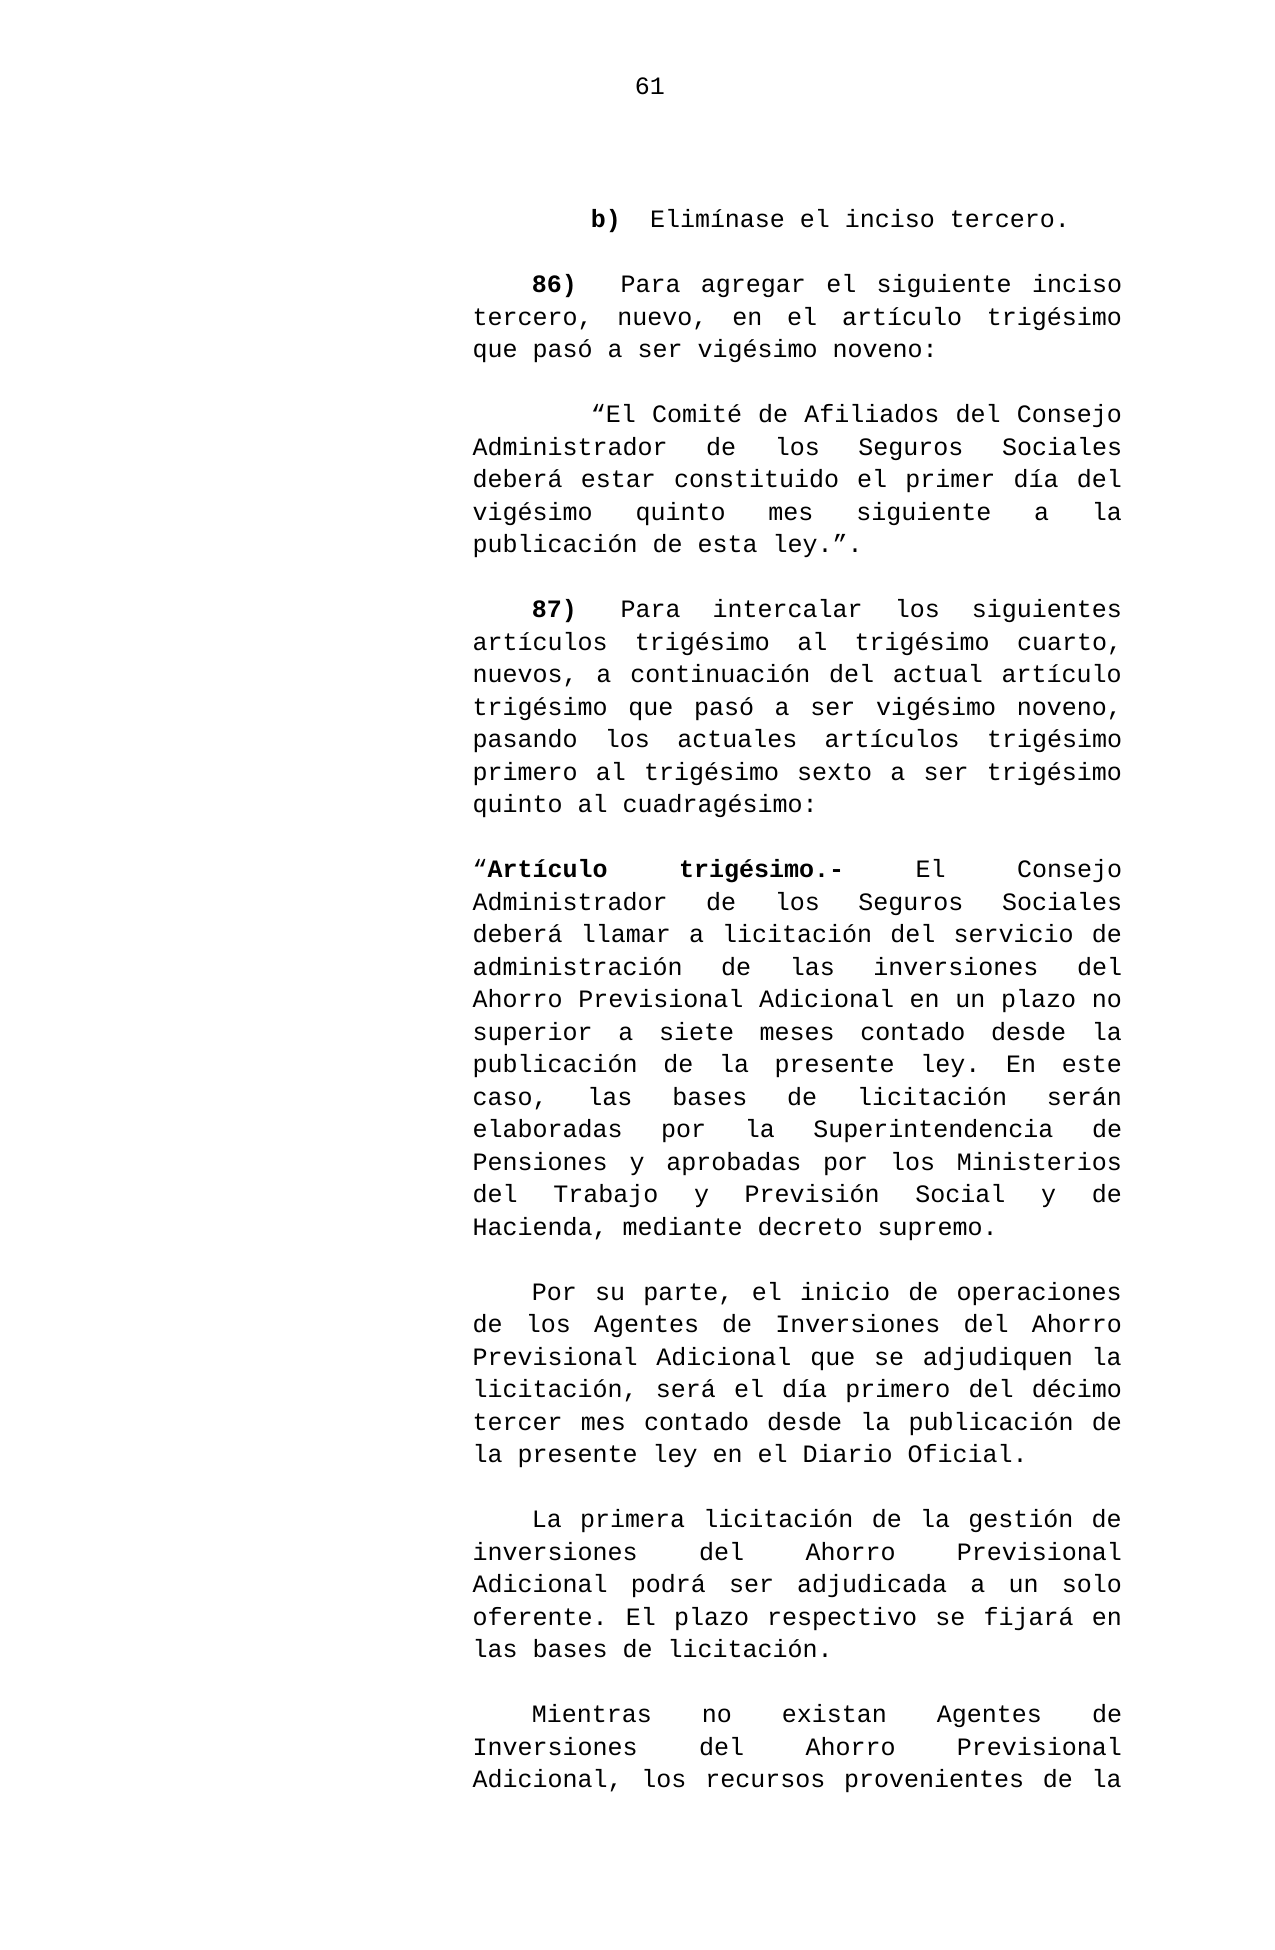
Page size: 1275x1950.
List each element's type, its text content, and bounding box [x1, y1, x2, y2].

text La primera licitación de la gestión de inversiones del Ahorro Previsional Adicional podrá ser adjudicada a un solo oferente. El plazo respectivo se fijará en las bases de licitación. [472, 1507, 1122, 1665]
list Para intercalar los siguientes artículos trigésimo al trigésimo cuarto, nuevos, a continuación del actual artículo trigésimo que pasó a ser vigésimo noveno, pasando los actuales artículos trigésimo primero al trigésimo sexto a ser trigésimo quinto al cuadragésimo: [472, 597, 1122, 820]
list “El Comité de Afiliados del Consejo Administrador de los Seguros Sociales deberá estar constituido el primer día del vigésimo quinto mes siguiente a la publicación de esta ley.”. [472, 402, 1122, 560]
list Para agregar el siguiente inciso tercero, nuevo, en el artículo trigésimo que pasó a ser vigésimo noveno: [472, 272, 1122, 365]
text “Artículo trigésimo.- El Consejo Administrador de los Seguros Sociales deberá llamar a licitación del servicio de administración de las inversiones del Ahorro Previsional Adicional en un plazo no superior a siete meses contado desde la publicación de la presente ley. En este caso, las bases de licitación serán elaboradas por la Superintendencia de Pensiones y aprobadas por los Ministerios del Trabajo y Previsión Social y de Hacienda, mediante decreto supremo. [472, 857, 1122, 1243]
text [472, 1702, 1122, 1795]
text Por su parte, el inicio de operaciones de los Agentes de Inversiones del Ahorro Previsional Adicional que se adjudiquen la licitación, será el día primero del décimo tercer mes contado desde la publicación de la presente ley en el Diario Oficial. [472, 1279, 1122, 1470]
list Elimínase el inciso tercero. [472, 207, 1122, 235]
